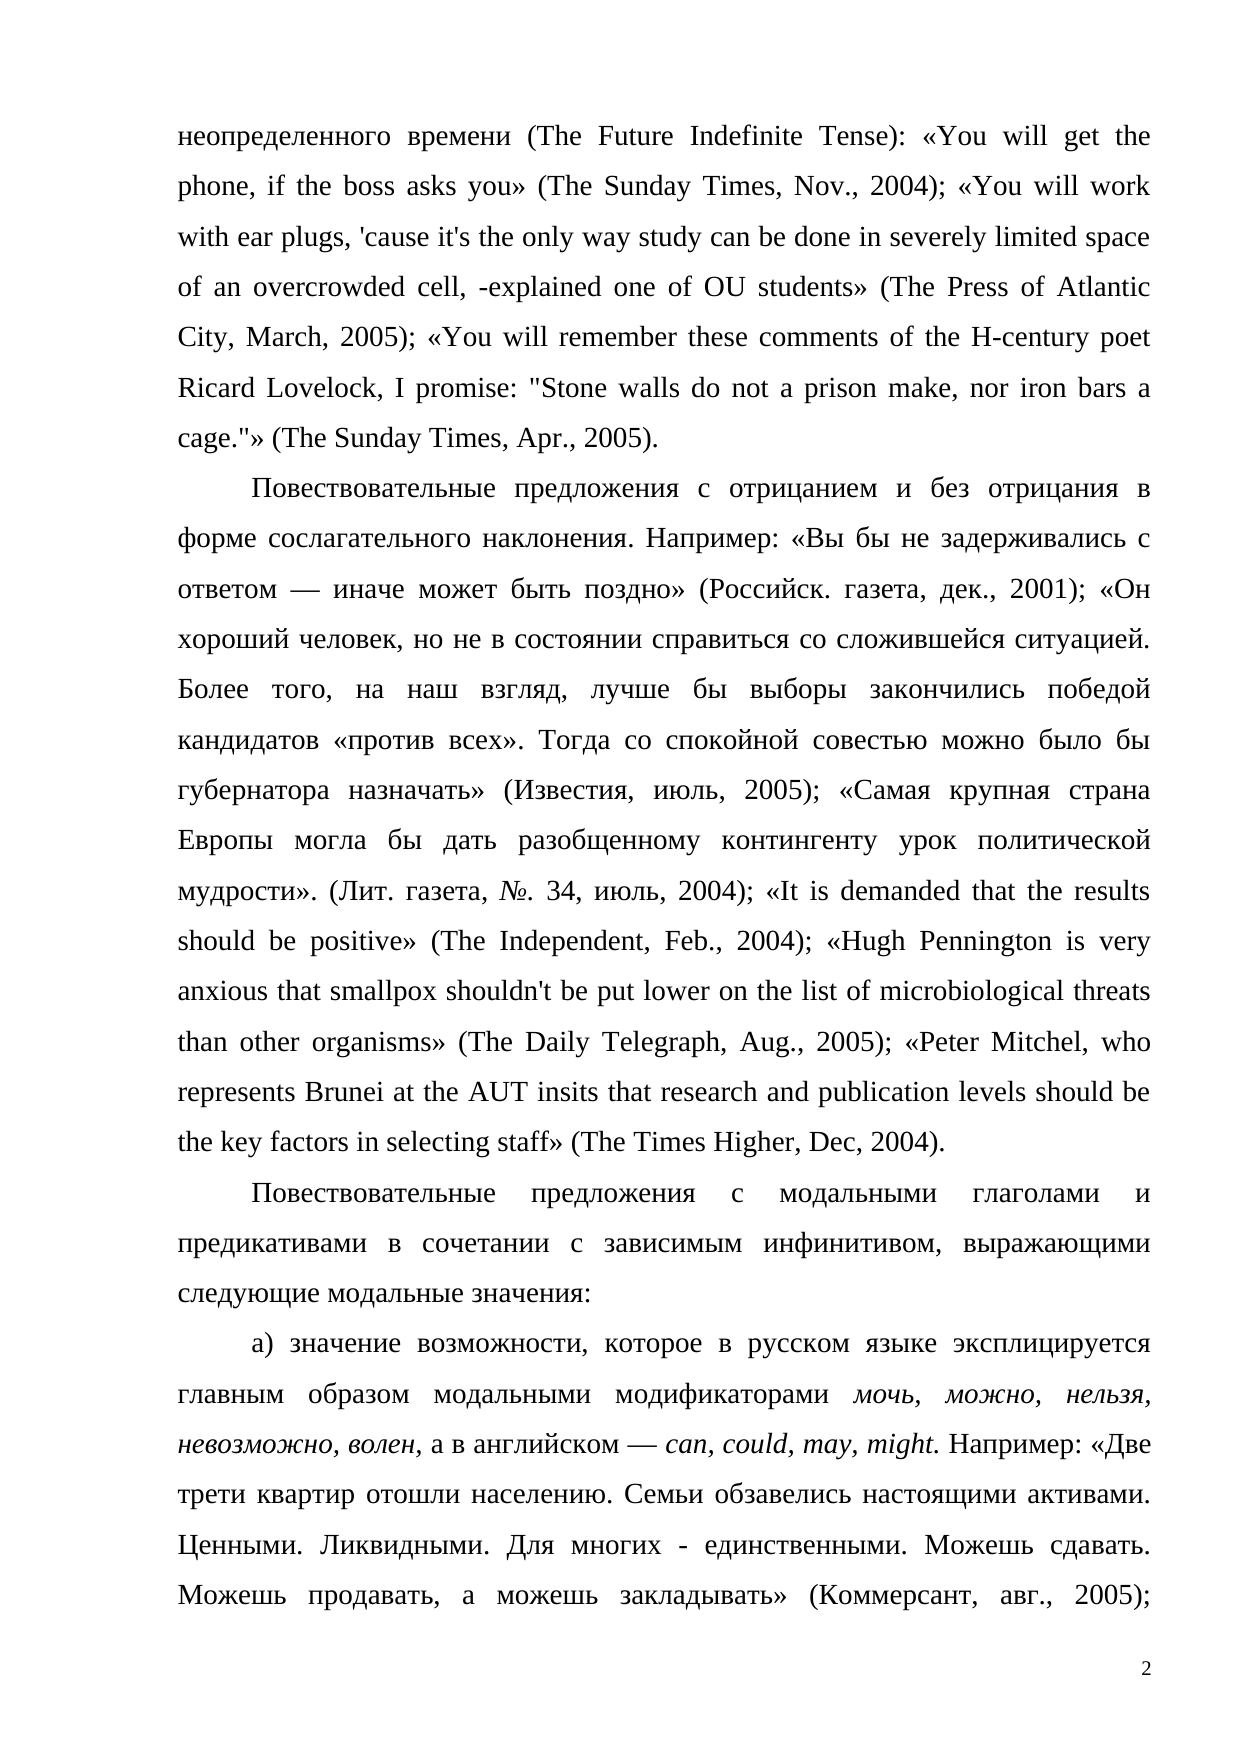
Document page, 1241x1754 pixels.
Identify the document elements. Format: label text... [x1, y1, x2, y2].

text Повествовательные предложения с модальными глаголами и предикативами в сочетании с зависимым инфинитивом, выражающими следующие модальные значения: [177, 1175, 1152, 1309]
text Повествовательные предложения с отрицанием и без отрицания в форме сослагательного наклонения. Например: «Вы бы не задерживались с ответом — иначе может быть поздно» (Российск. газета, дек., 2001); «Он хороший человек, но не в состоянии справиться со сложившейся ситуацией. Более того, на наш взгляд, лучше бы выборы закончились победой кандидатов «против всех». Тогда со спокойной совестью можно было бы губернатора назначать» (Известия, июль, 2005); «Самая крупная страна Европы могла бы дать разобщенному контингенту урок политической мудрости». (Лит. газета, №. 34, июль, 2004); «It is demanded that the results should be positive» (The Independent, Feb., 2004); «Hugh Pennington is very anxious that smallpox shouldn't be put lower on the list of microbiological threats than other organisms» (The Daily Telegraph, Aug., 2005); «Peter Mitchel, who represents Brunei at the AUT insits that research and publication levels should be the key factors in selecting staff» (The Times Higher, Dec, 2004). [177, 470, 1152, 1158]
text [177, 1326, 1152, 1611]
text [177, 118, 1152, 453]
